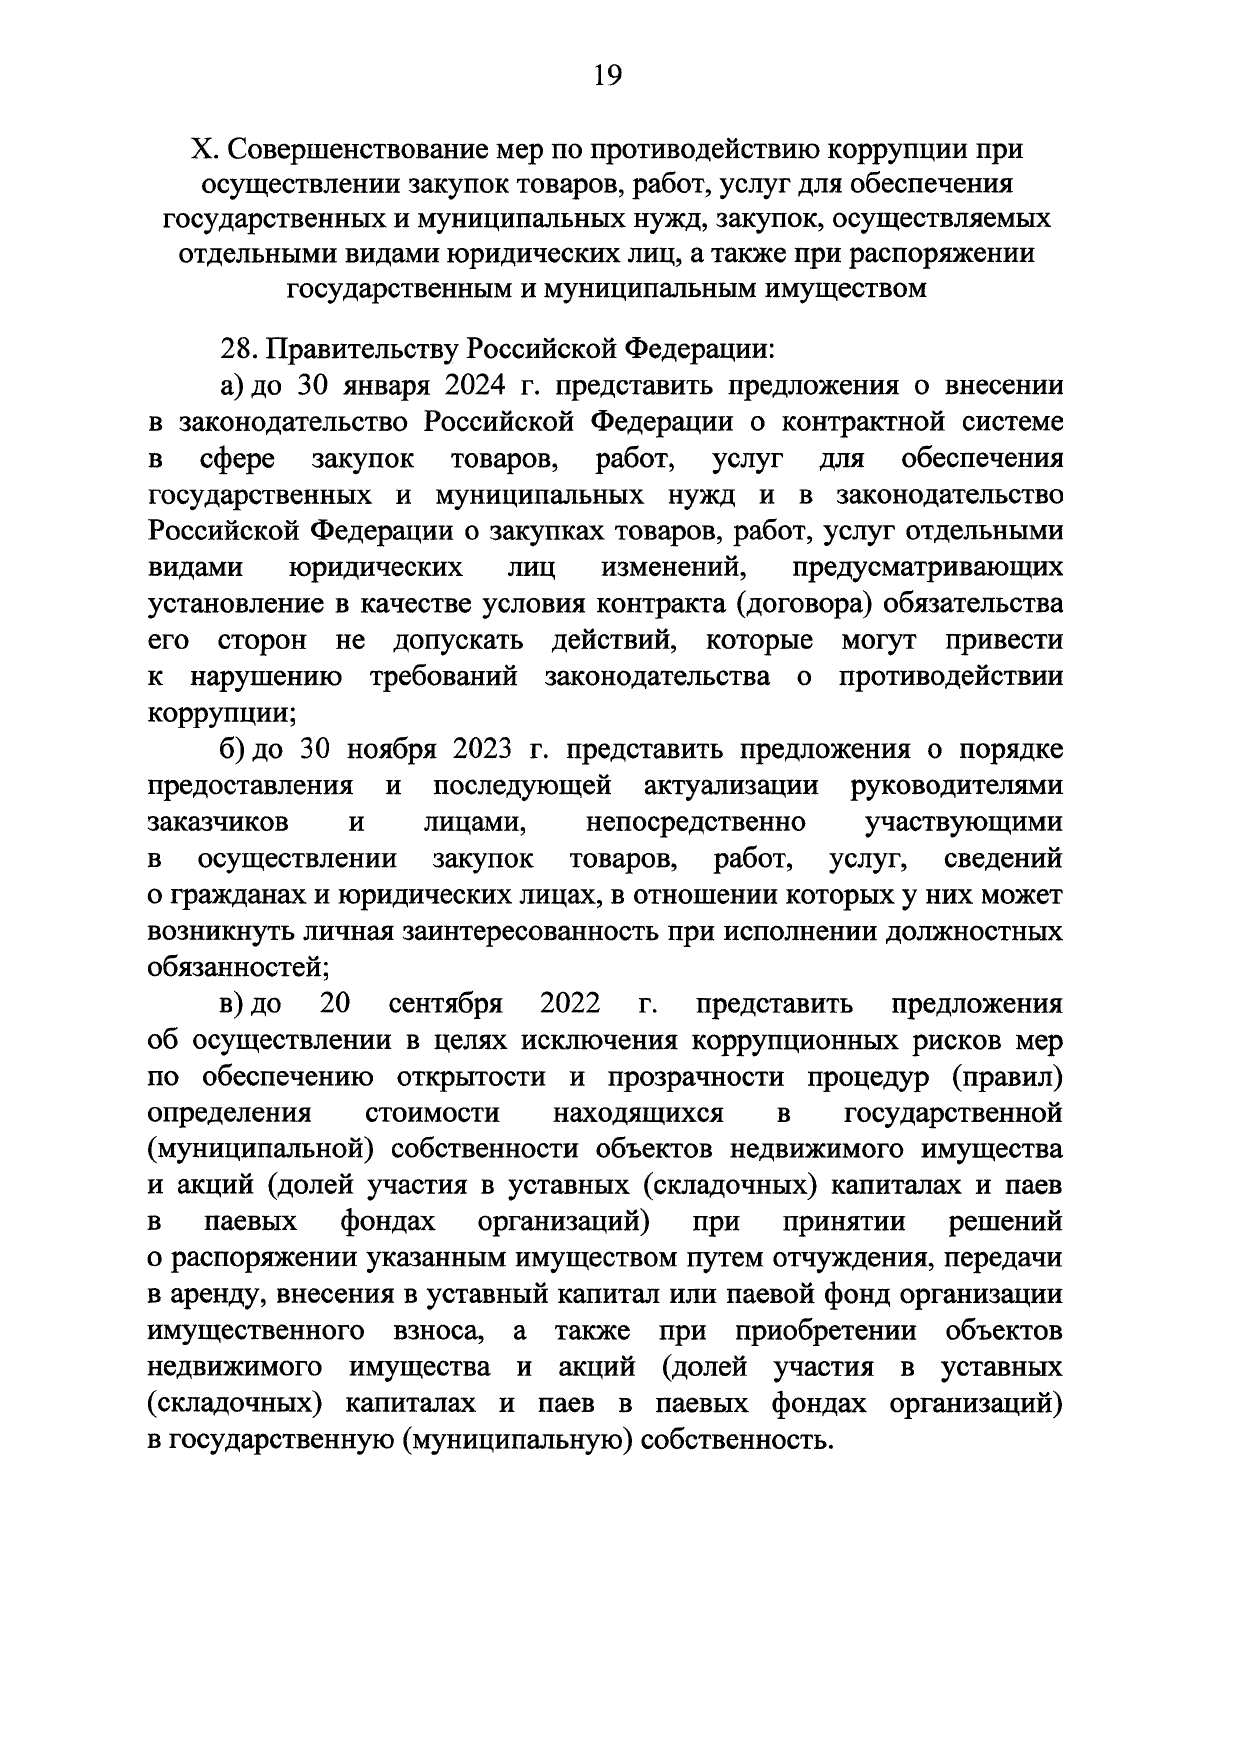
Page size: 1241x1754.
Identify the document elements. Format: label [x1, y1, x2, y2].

picture [147, 64, 1063, 1455]
